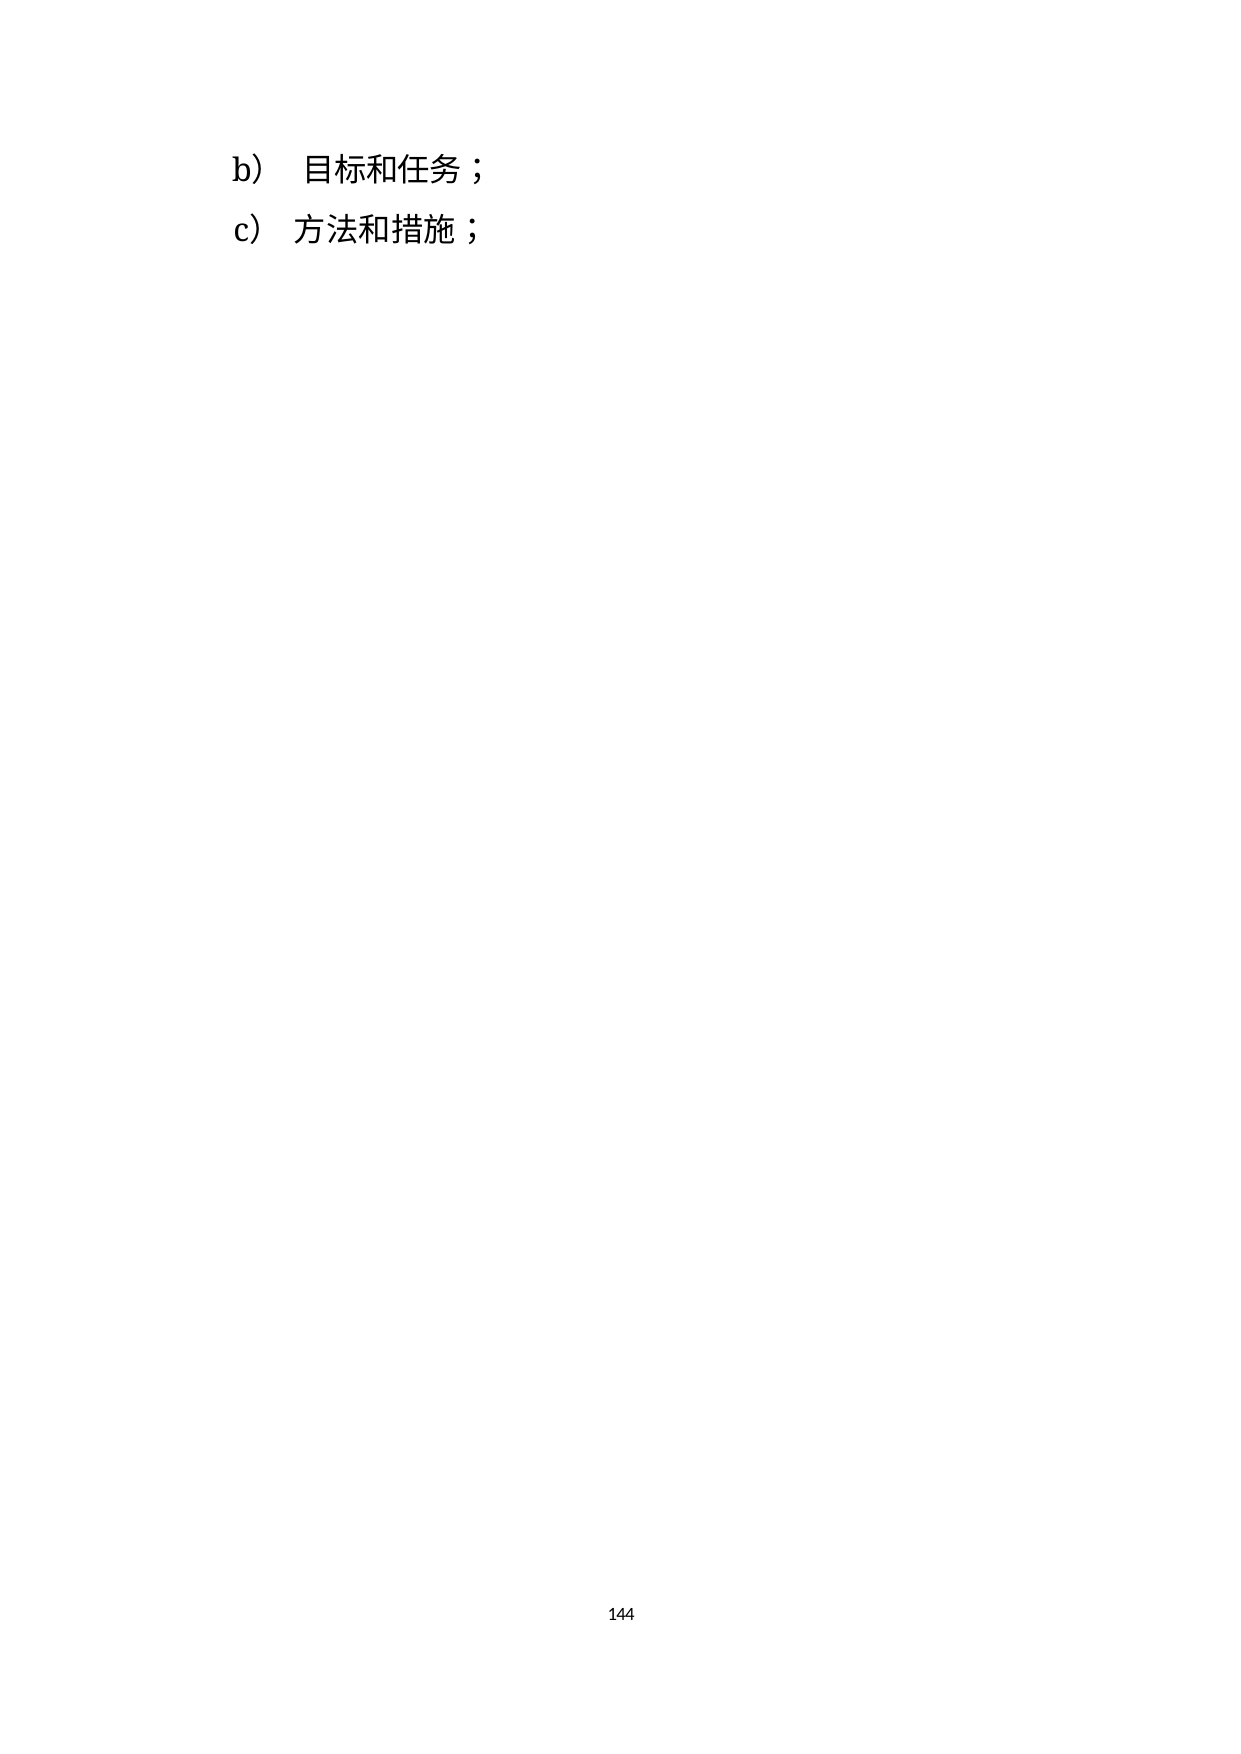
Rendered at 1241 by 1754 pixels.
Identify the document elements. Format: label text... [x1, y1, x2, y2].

text c） 方法和措施； [233, 209, 1054, 249]
text b） 目标和任务； [232, 149, 1054, 189]
